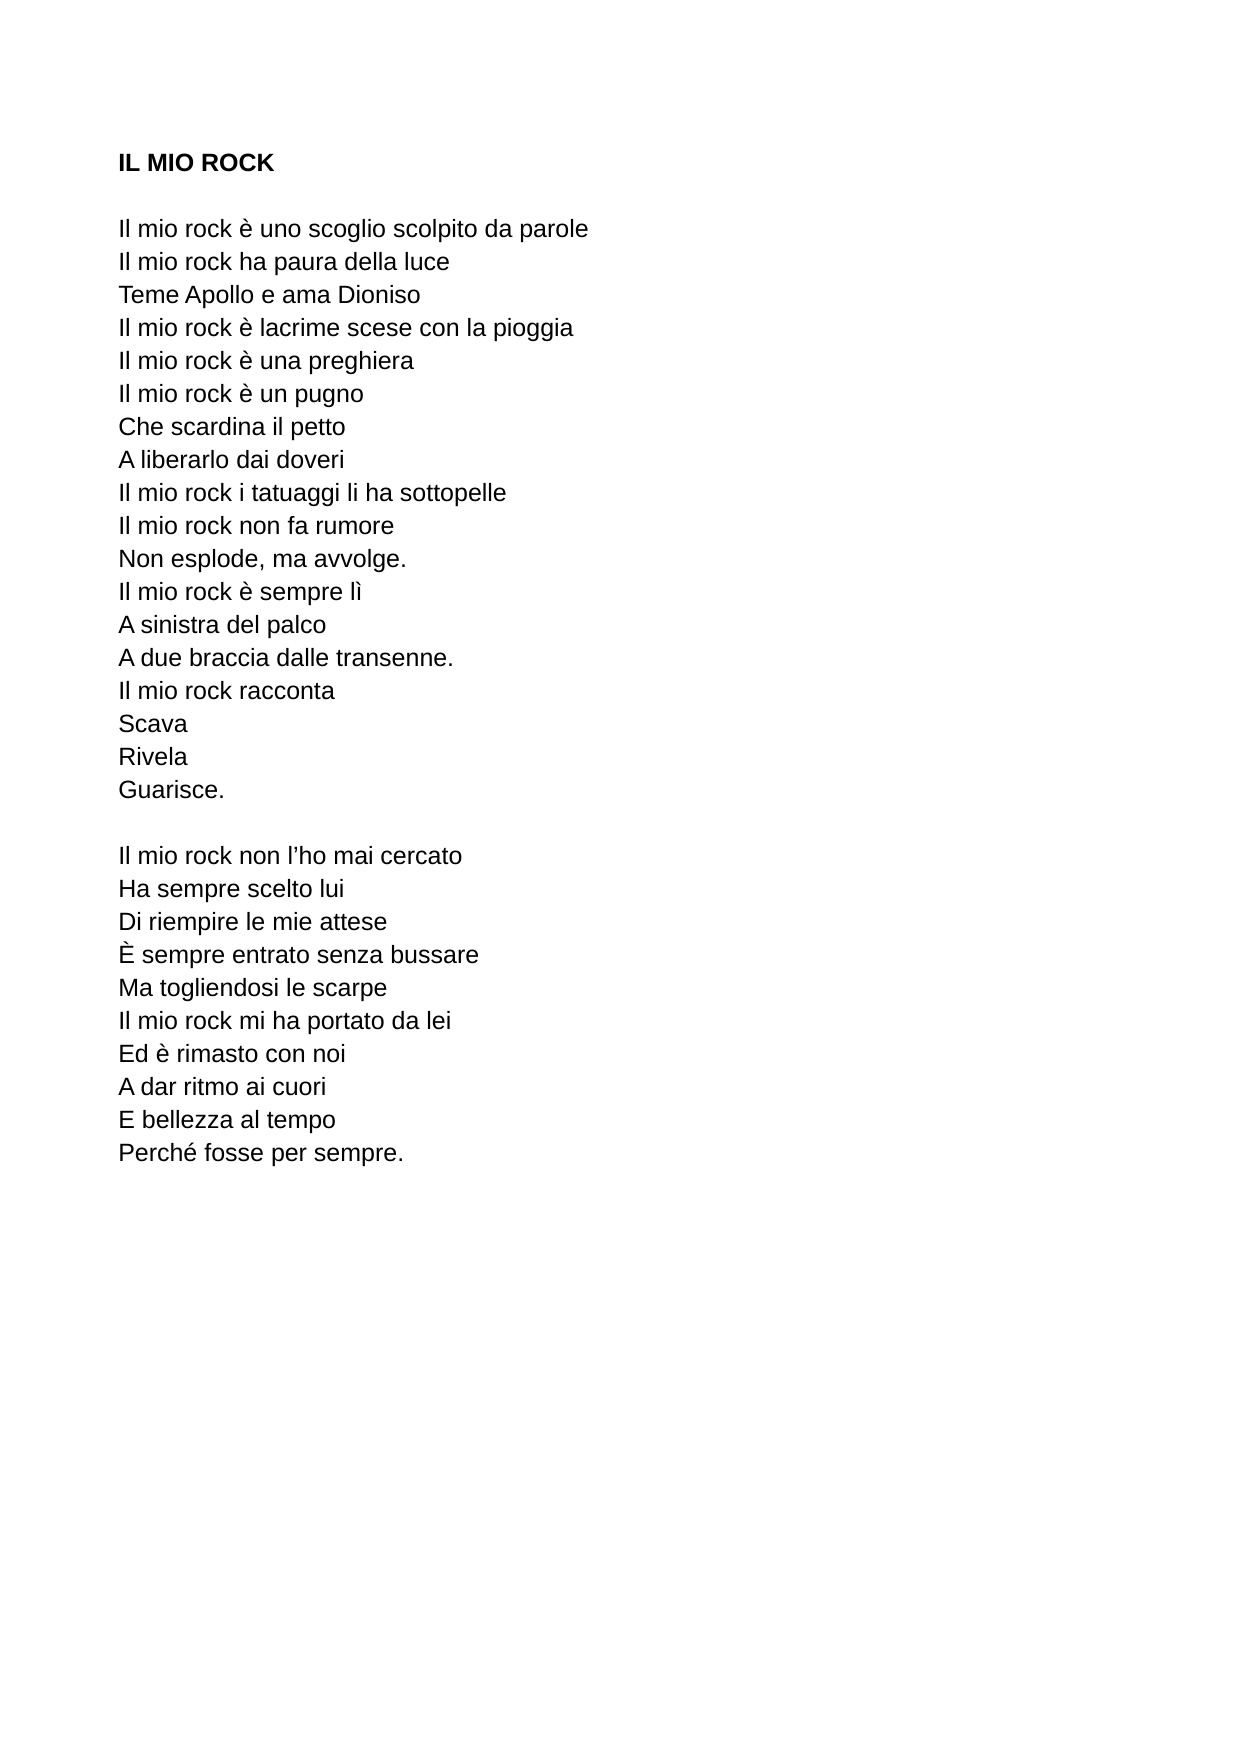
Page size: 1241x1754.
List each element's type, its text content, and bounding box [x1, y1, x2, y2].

text Il mio rock non l’ho mai cercato [118, 841, 1122, 870]
text Il mio rock è un pugno [118, 379, 1122, 407]
text È sempre entrato senza bussare [118, 940, 1122, 969]
text Il mio rock è lacrime scese con la pioggia [118, 313, 1122, 341]
text E bellezza al tempo [118, 1105, 1122, 1134]
text A dar ritmo ai cuori [118, 1072, 1122, 1101]
text Scava [118, 709, 1122, 738]
text Perché fosse per sempre. [118, 1138, 1122, 1167]
text Il mio rock mi ha portato da lei [118, 1006, 1122, 1035]
text Il mio rock ha paura della luce [118, 247, 1122, 275]
text A sinistra del palco [118, 610, 1122, 639]
text Non esplode, ma avvolge. [118, 544, 1122, 573]
text Guarisce. [118, 775, 1122, 804]
text Rivela [118, 742, 1122, 771]
text Il mio rock è uno scoglio scolpito da parole [118, 214, 1122, 242]
text Di riempire le mie attese [118, 907, 1122, 936]
text Il mio rock è sempre lì [118, 577, 1122, 606]
text IL MIO ROCK [118, 148, 1122, 176]
text Teme Apollo e ama Dioniso [118, 280, 1122, 308]
text Il mio rock non fa rumore [118, 511, 1122, 539]
text Ed è rimasto con noi [118, 1039, 1122, 1068]
text Che scardina il petto [118, 412, 1122, 441]
text A due braccia dalle transenne. [118, 643, 1122, 672]
text Il mio rock i tatuaggi li ha sottopelle [118, 478, 1122, 507]
text Il mio rock racconta [118, 676, 1122, 705]
text Il mio rock è una preghiera [118, 346, 1122, 374]
text Ha sempre scelto lui [118, 874, 1122, 903]
text A liberarlo dai doveri [118, 445, 1122, 473]
text Ma togliendosi le scarpe [118, 973, 1122, 1002]
